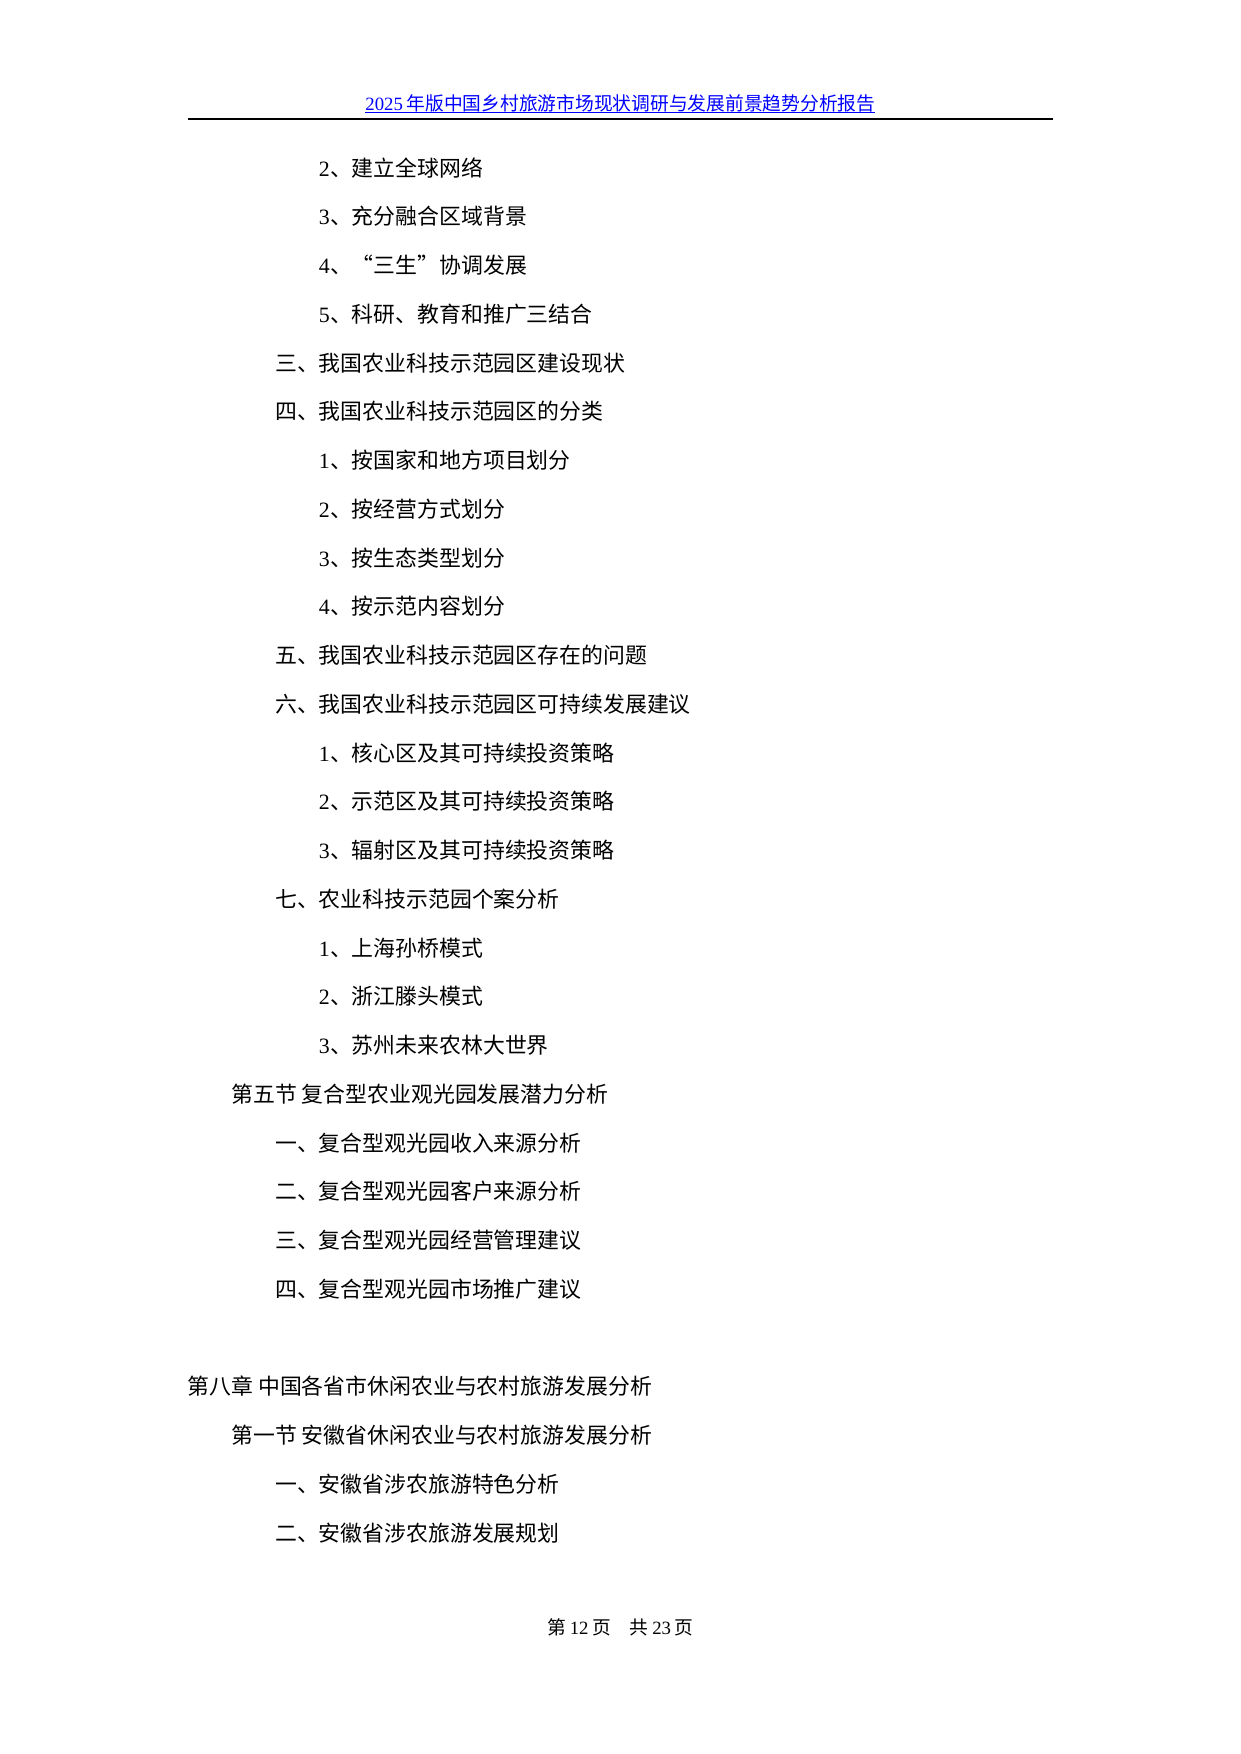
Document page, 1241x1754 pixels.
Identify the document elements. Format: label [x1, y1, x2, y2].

text [187, 150, 1053, 1548]
